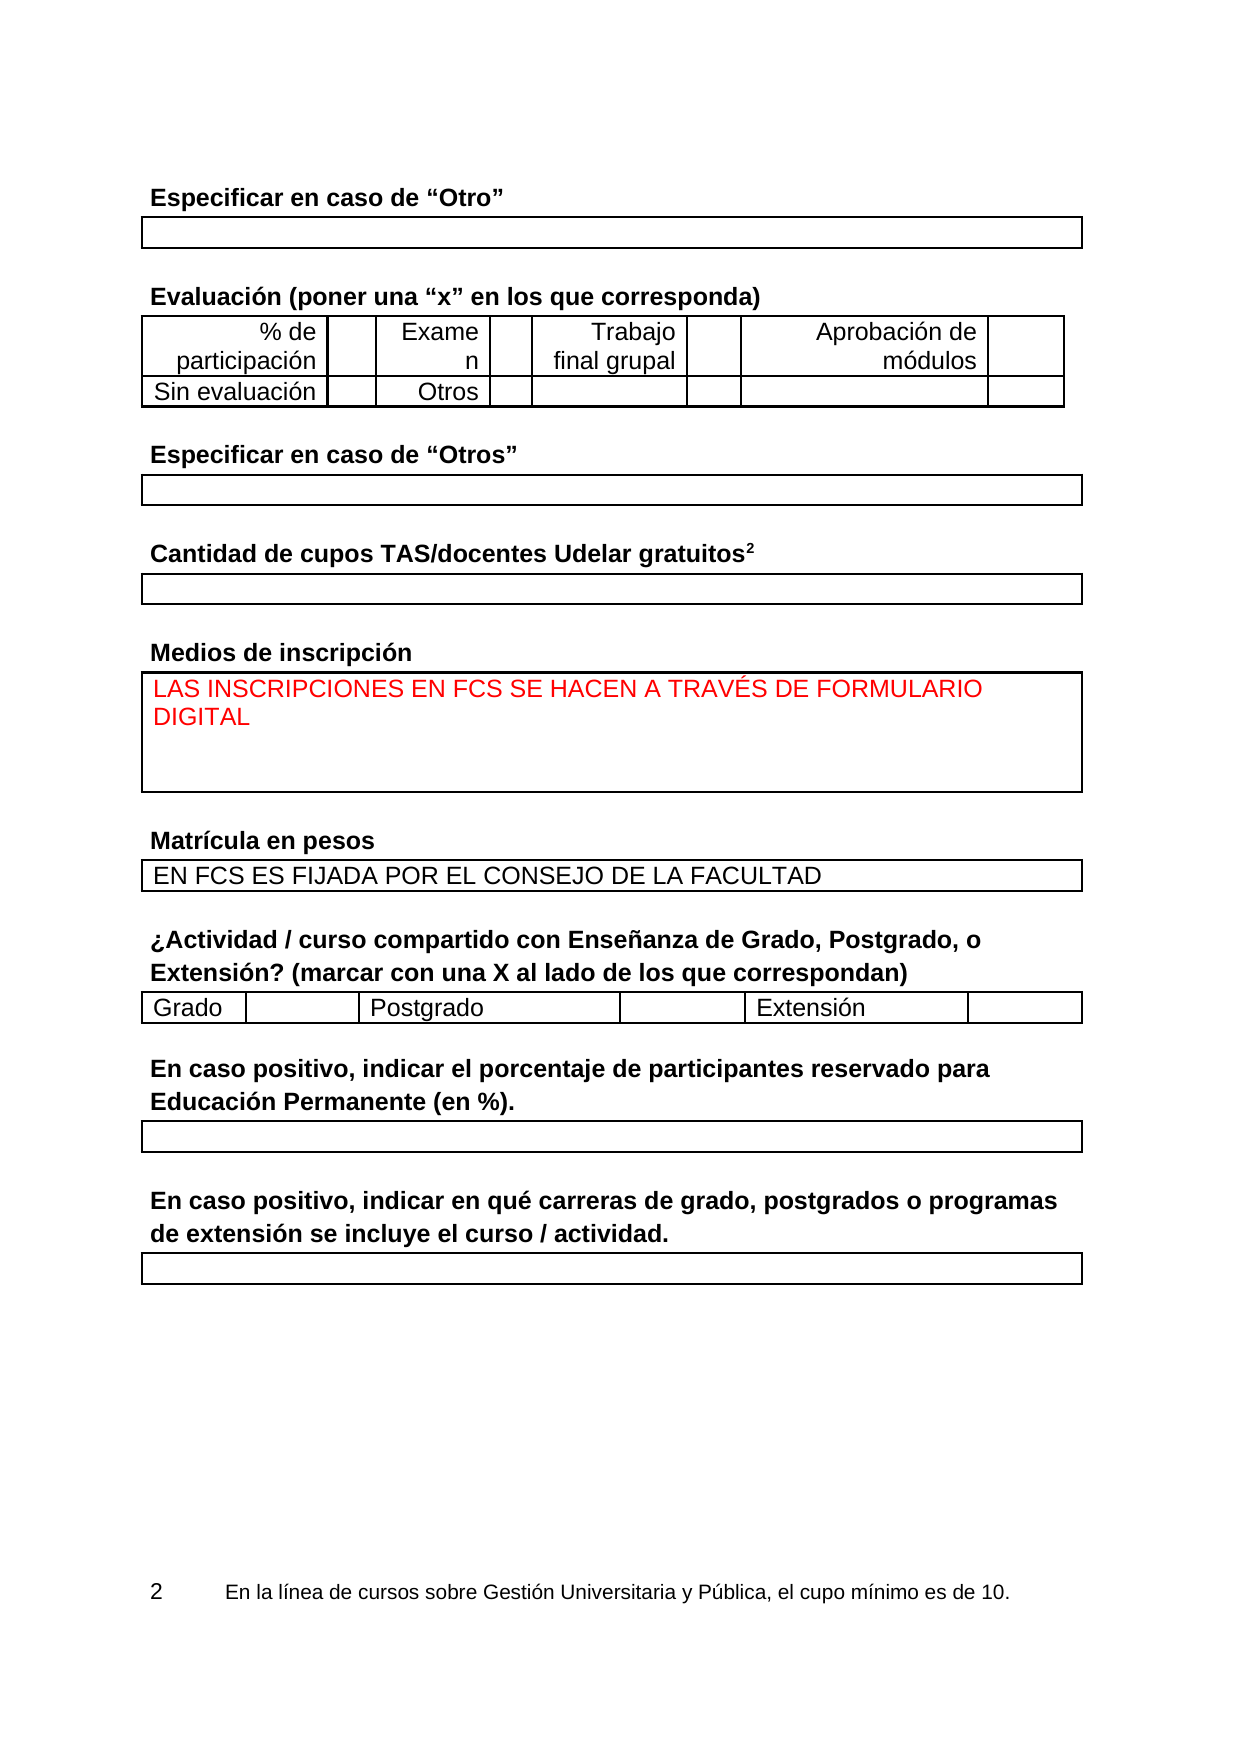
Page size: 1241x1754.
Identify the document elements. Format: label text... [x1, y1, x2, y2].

table_cell [688, 377, 740, 405]
table_header [688, 317, 740, 374]
text Matrícula en pesos [150, 826, 1090, 854]
table_header [329, 317, 375, 374]
table_cell Otros [377, 377, 489, 405]
table_header [491, 317, 531, 374]
text Especificar en caso de “Otros” [150, 441, 1090, 469]
table_header [143, 1254, 1081, 1283]
table_header Grado [143, 993, 245, 1022]
text En caso positivo, indicar en qué carreras de grado, postgrados o programas de extensión se incluye el curso / actividad. [150, 1186, 1090, 1248]
table_cell [989, 377, 1063, 405]
text Especificar en caso de “Otro” [150, 183, 1090, 212]
table_header [143, 476, 1081, 504]
table_header [143, 218, 1081, 247]
table_header [247, 993, 358, 1022]
table_cell [742, 377, 987, 405]
table_cell [533, 377, 686, 405]
table_cell [329, 377, 375, 405]
table_header EN FCS ES FIJADA POR EL CONSEJO DE LA FACULTAD [143, 861, 1081, 890]
table_header % de participación [143, 317, 326, 374]
table_header [621, 993, 744, 1022]
text Medios de inscripción [150, 638, 1090, 667]
text ¿Actividad / curso compartido con Enseñanza de Grado, Postgrado, o Extensión? (marcar con una X al lado de los que correspondan) [150, 925, 1090, 987]
table_header LAS INSCRIPCIONES EN FCS SE HACEN A TRAVÉS DE FORMULARIO DIGITAL [143, 674, 1081, 791]
table_header [989, 317, 1063, 374]
table_header Trabajo final grupal [533, 317, 686, 374]
table_cell Sin evaluación [143, 377, 326, 405]
table_header [143, 1122, 1081, 1151]
text Evaluación (poner una “x” en los que corresponda) [150, 282, 1090, 311]
table_header Postgrado [360, 993, 619, 1022]
text Cantidad de cupos TAS/docentes Udelar gratuitos [150, 539, 1090, 568]
text En caso positivo, indicar el porcentaje de participantes reservado para Educación Permanente (en %). [150, 1054, 1090, 1116]
table_header [143, 575, 1081, 603]
table_header Aprobación de módulos [742, 317, 987, 374]
table_header Extensión [746, 993, 967, 1022]
table_header [969, 993, 1081, 1022]
table_header Examen [377, 317, 489, 374]
table_cell [491, 377, 531, 405]
